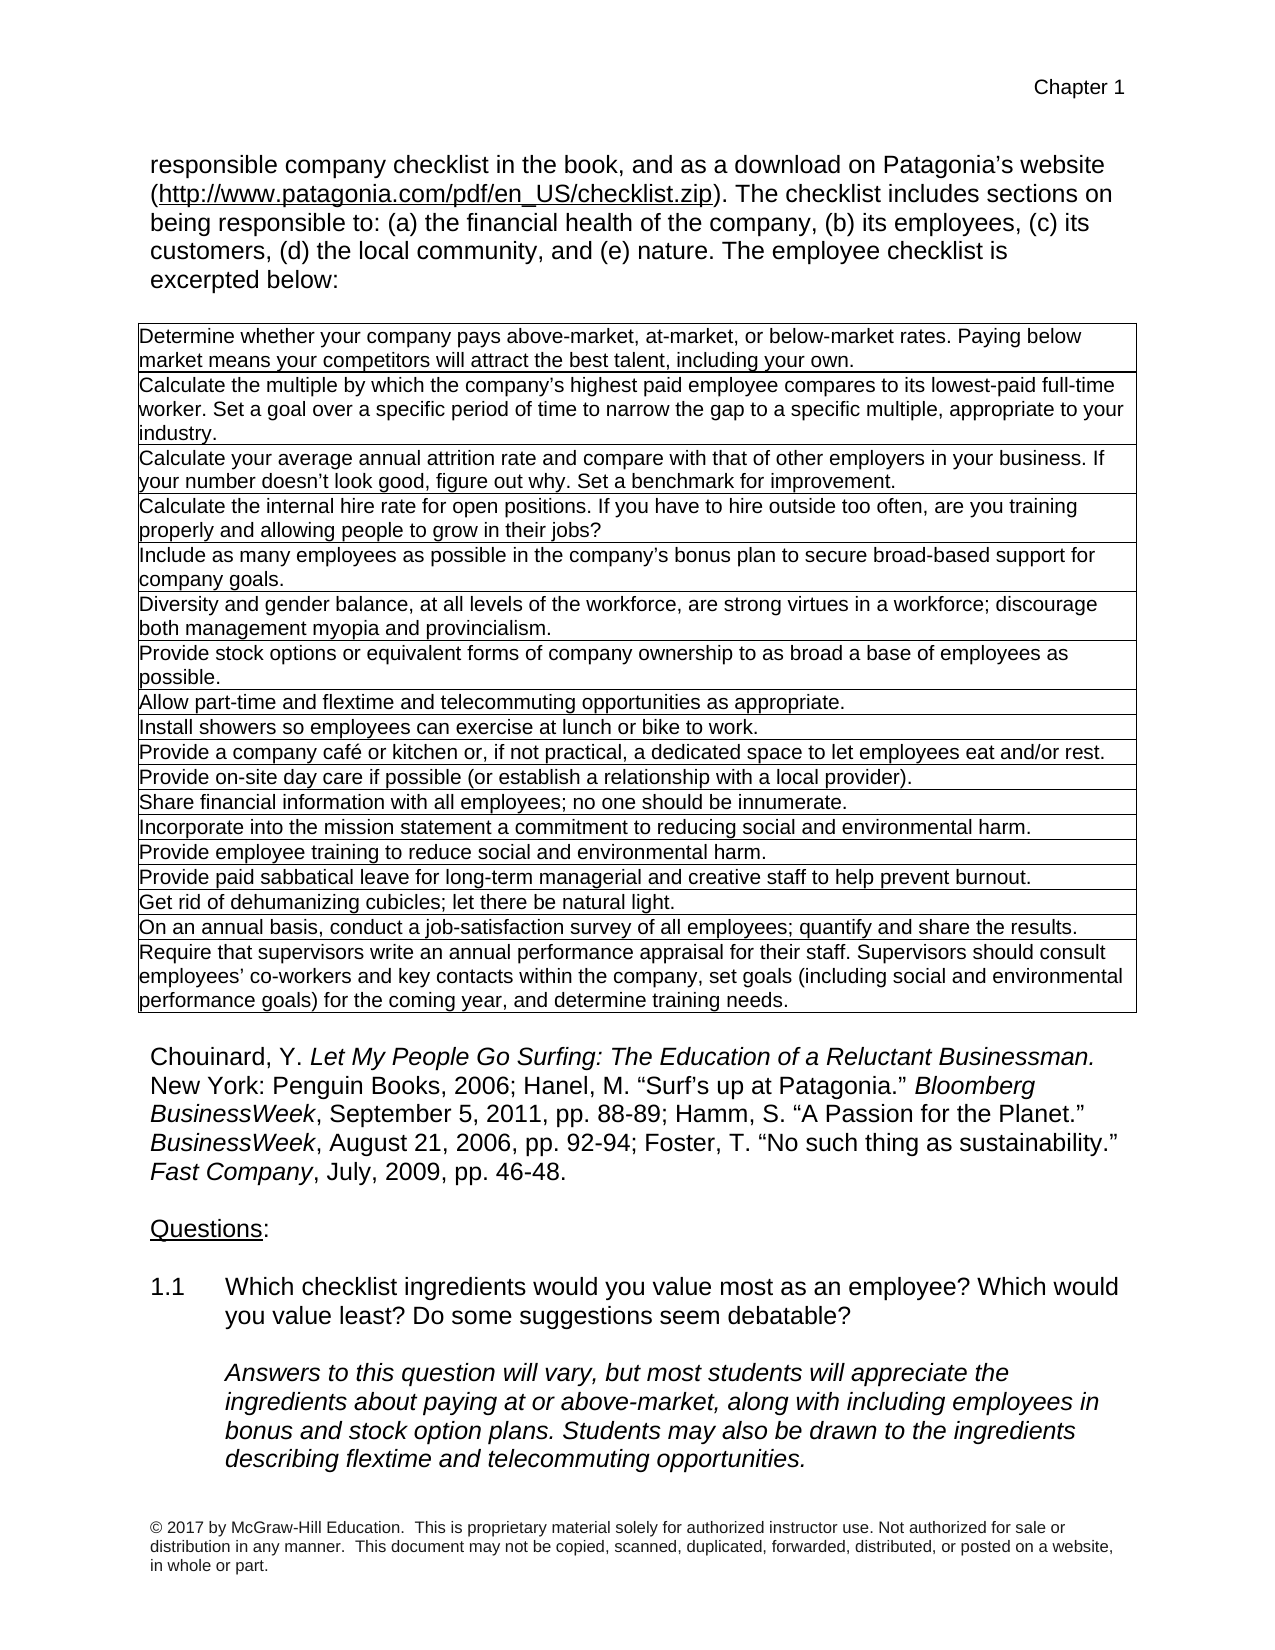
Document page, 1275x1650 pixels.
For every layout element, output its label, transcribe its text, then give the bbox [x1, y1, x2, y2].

table_cell On an annual basis, conduct a job-satisfaction survey of all employees; quantify and share the results. [139, 915, 1136, 939]
text Chouinard, Y. Let My People Go Surfing: The Education of a Reluctant Businessman. New York: Penguin Books, 2006; Hanel, M. “Surf’s up at Patagonia.” Bloomberg BusinessWeek, September 5, 2011, pp. 88-89; Hamm, S. “A Passion for the Planet.” BusinessWeek, August 21, 2006, pp. 92-94; Foster, T. “No such thing as sustainability.” Fast Company, July, 2009, pp. 46-48. [150, 1042, 1125, 1186]
table_cell Incorporate into the mission statement a commitment to reducing social and environmental harm. [139, 815, 1136, 839]
table_cell Allow part-time and flextime and telecommuting opportunities as appropriate. [139, 690, 1136, 714]
table_cell Get rid of dehumanizing cubicles; let there be natural light. [139, 890, 1136, 914]
text Questions: [150, 1214, 1125, 1243]
table_cell Share financial information with all employees; no one should be innumerate. [139, 790, 1136, 814]
table_cell Diversity and gender balance, at all levels of the workforce, are strong virtues in a workforce; discourage both management myopia and provincialism. [139, 592, 1136, 640]
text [150, 150, 1125, 294]
table_cell Provide paid sabbatical leave for long-term managerial and creative staff to help prevent burnout. [139, 865, 1136, 889]
table_header Determine whether your company pays above-market, at-market, or below-market rates. Paying below market means your competitors will attract the best talent, including your own. [139, 324, 1136, 371]
table_cell Install showers so employees can exercise at lunch or bike to work. [139, 715, 1136, 739]
table_cell Provide employee training to reduce social and environmental harm. [139, 840, 1136, 864]
table_cell Calculate your average annual attrition rate and compare with that of other employers in your business. If your number doesn’t look good, figure out why. Set a benchmark for improvement. [139, 445, 1136, 493]
text 1.1 Which checklist ingredients would you value most as an employee? Which would you value least? Do some suggestions seem debatable? [150, 1272, 1125, 1329]
table_cell Provide on-site day care if possible (or establish a relationship with a local provider). [139, 765, 1136, 789]
text Answers to this question will vary, but most students will appreciate the ingredients about paying at or above-market, along with including employees in bonus and stock option plans. Students may also be drawn to the ingredients describing flextime and telecommuting opportunities. [225, 1358, 1125, 1473]
table_cell Include as many employees as possible in the company’s bonus plan to secure broad-based support for company goals. [139, 543, 1136, 591]
table_cell Calculate the multiple by which the company’s highest paid employee compares to its lowest-paid full-time worker. Set a goal over a specific period of time to narrow the gap to a specific multiple, appropriate to your industry. [139, 373, 1136, 444]
table_cell Provide a company café or kitchen or, if not practical, a dedicated space to let employees eat and/or rest. [139, 740, 1136, 764]
table_cell Calculate the internal hire rate for open positions. If you have to hire outside too often, are you training properly and allowing people to grow in their jobs? [139, 494, 1136, 542]
table_cell Require that supervisors write an annual performance appraisal for their staff. Supervisors should consult employees’ co-workers and key contacts within the company, set goals (including social and environmental performance goals) for the coming year, and determine training needs. [139, 940, 1136, 1012]
table_cell Provide stock options or equivalent forms of company ownership to as broad a base of employees as possible. [139, 641, 1136, 689]
